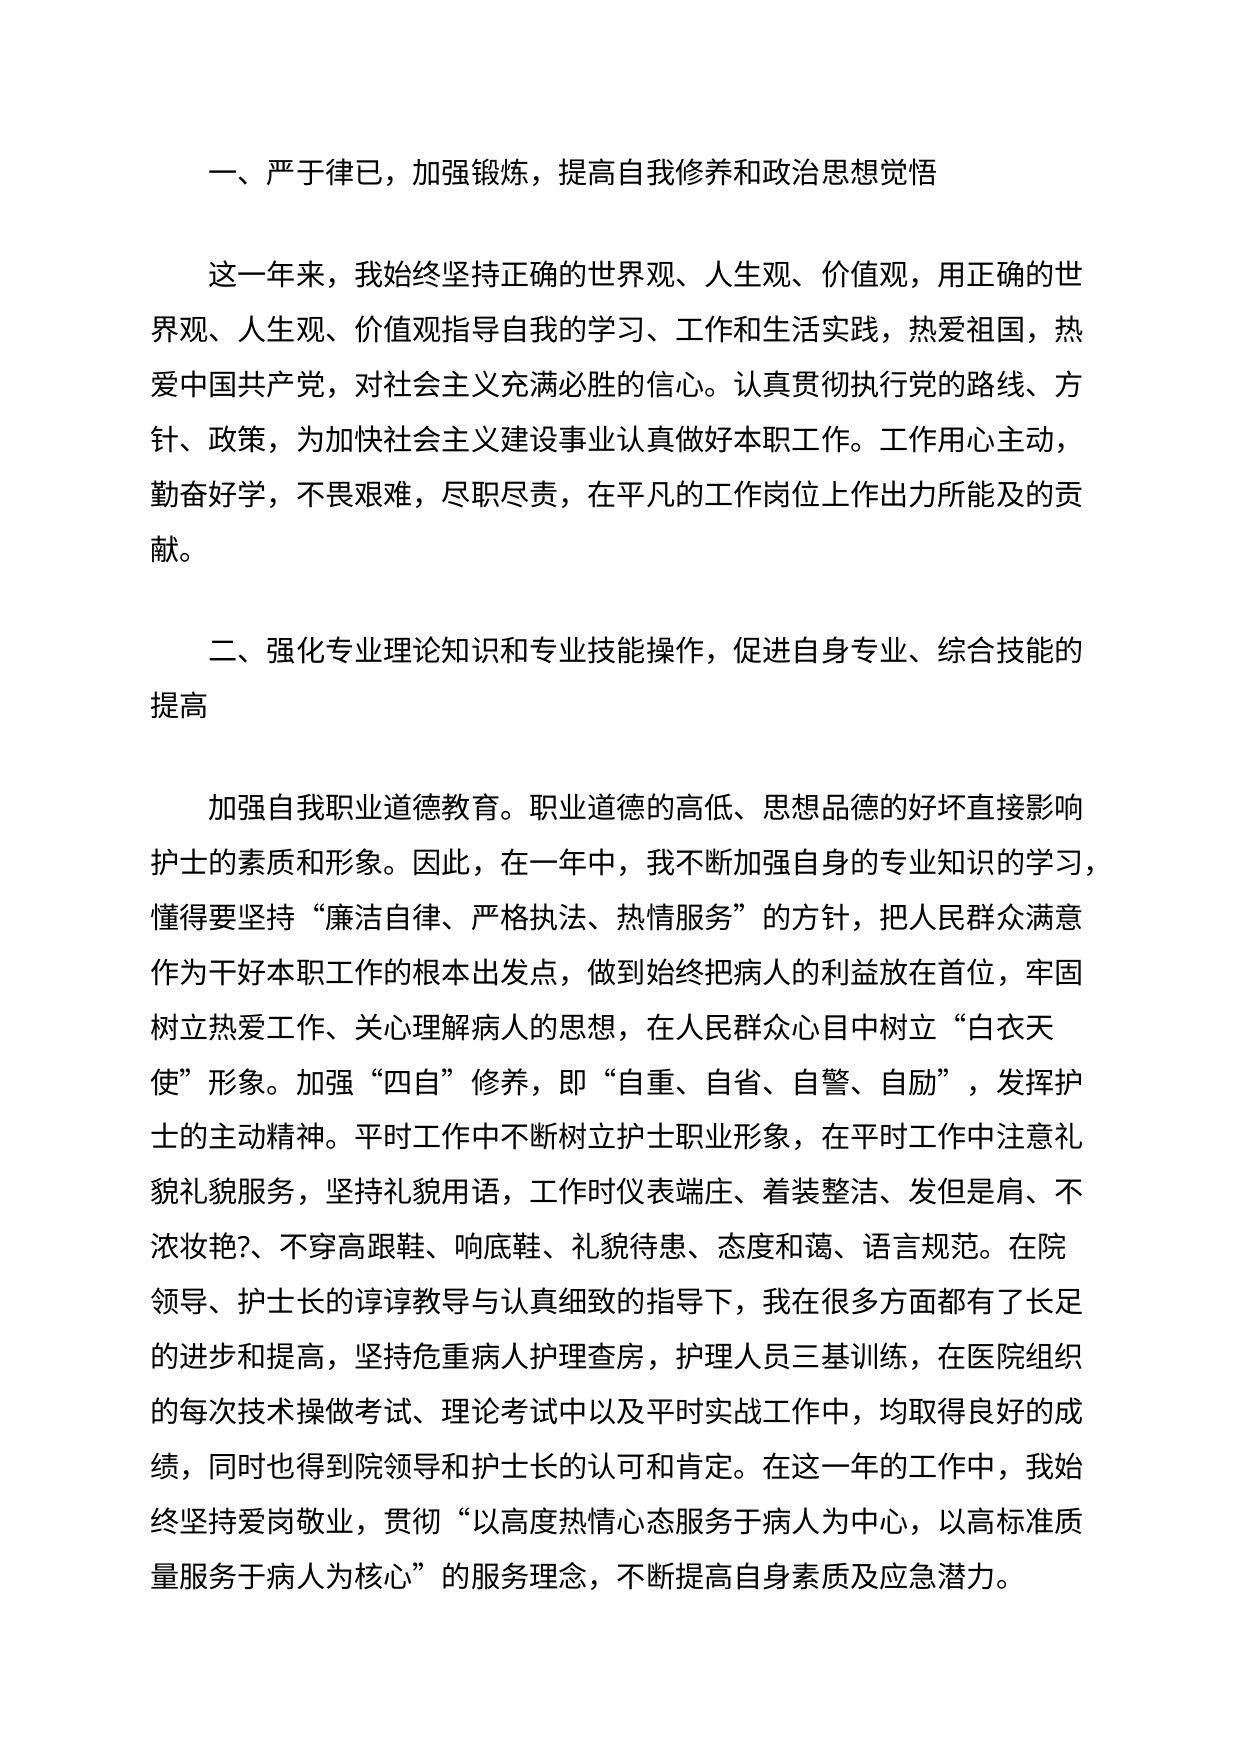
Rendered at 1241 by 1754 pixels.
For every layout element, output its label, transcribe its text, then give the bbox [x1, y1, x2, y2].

text 一、严于律已，加强锻炼，提高自我修养和政治思想觉悟 [150, 150, 1090, 192]
text 二、强化专业理论知识和专业技能操作，促进自身专业、综合技能的提高 [150, 628, 1090, 725]
text 这一年来，我始终坚持正确的世界观、人生观、价值观，用正确的世界观、人生观、价值观指导自我的学习、工作和生活实践，热爱祖国，热爱中国共产党，对社会主义充满必胜的信心。认真贯彻执行党的路线、方针、政策，为加快社会主义建设事业认真做好本职工作。工作用心主动，勤奋好学，不畏艰难，尽职尽责，在平凡的工作岗位上作出力所能及的贡献。 [150, 252, 1090, 568]
text 加强自我职业道德教育。职业道德的高低、思想品德的好坏直接影响护士的素质和形象。因此，在一年中，我不断加强自身的专业知识的学习，懂得要坚持“廉洁自律、严格执法、热情服务”的方针，把人民群众满意作为干好本职工作的根本出发点，做到始终把病人的利益放在首位，牢固树立热爱工作、关心理解病人的思想，在人民群众心目中树立“白衣天使”形象。加强“四自”修养，即“自重、自省、自警、自励”，发挥护士的主动精神。平时工作中不断树立护士职业形象，在平时工作中注意礼貌礼貌服务，坚持礼貌用语，工作时仪表端庄、着装整洁、发但是肩、不浓妆艳?、不穿高跟鞋、响底鞋、礼貌待患、态度和蔼、语言规范。在院领导、护士长的谆谆教导与认真细致的指导下，我在很多方面都有了长足的进步和提高，坚持危重病人护理查房，护理人员三基训练，在医院组织的每次技术操做考试、理论考试中以及平时实战工作中，均取得良好的成绩，同时也得到院领导和护士长的认可和肯定。在这一年的工作中，我始终坚持爱岗敬业，贯彻“以高度热情心态服务于病人为中心，以高标准质量服务于病人为核心”的服务理念，不断提高自身素质及应急潜力。 [150, 785, 1090, 1596]
